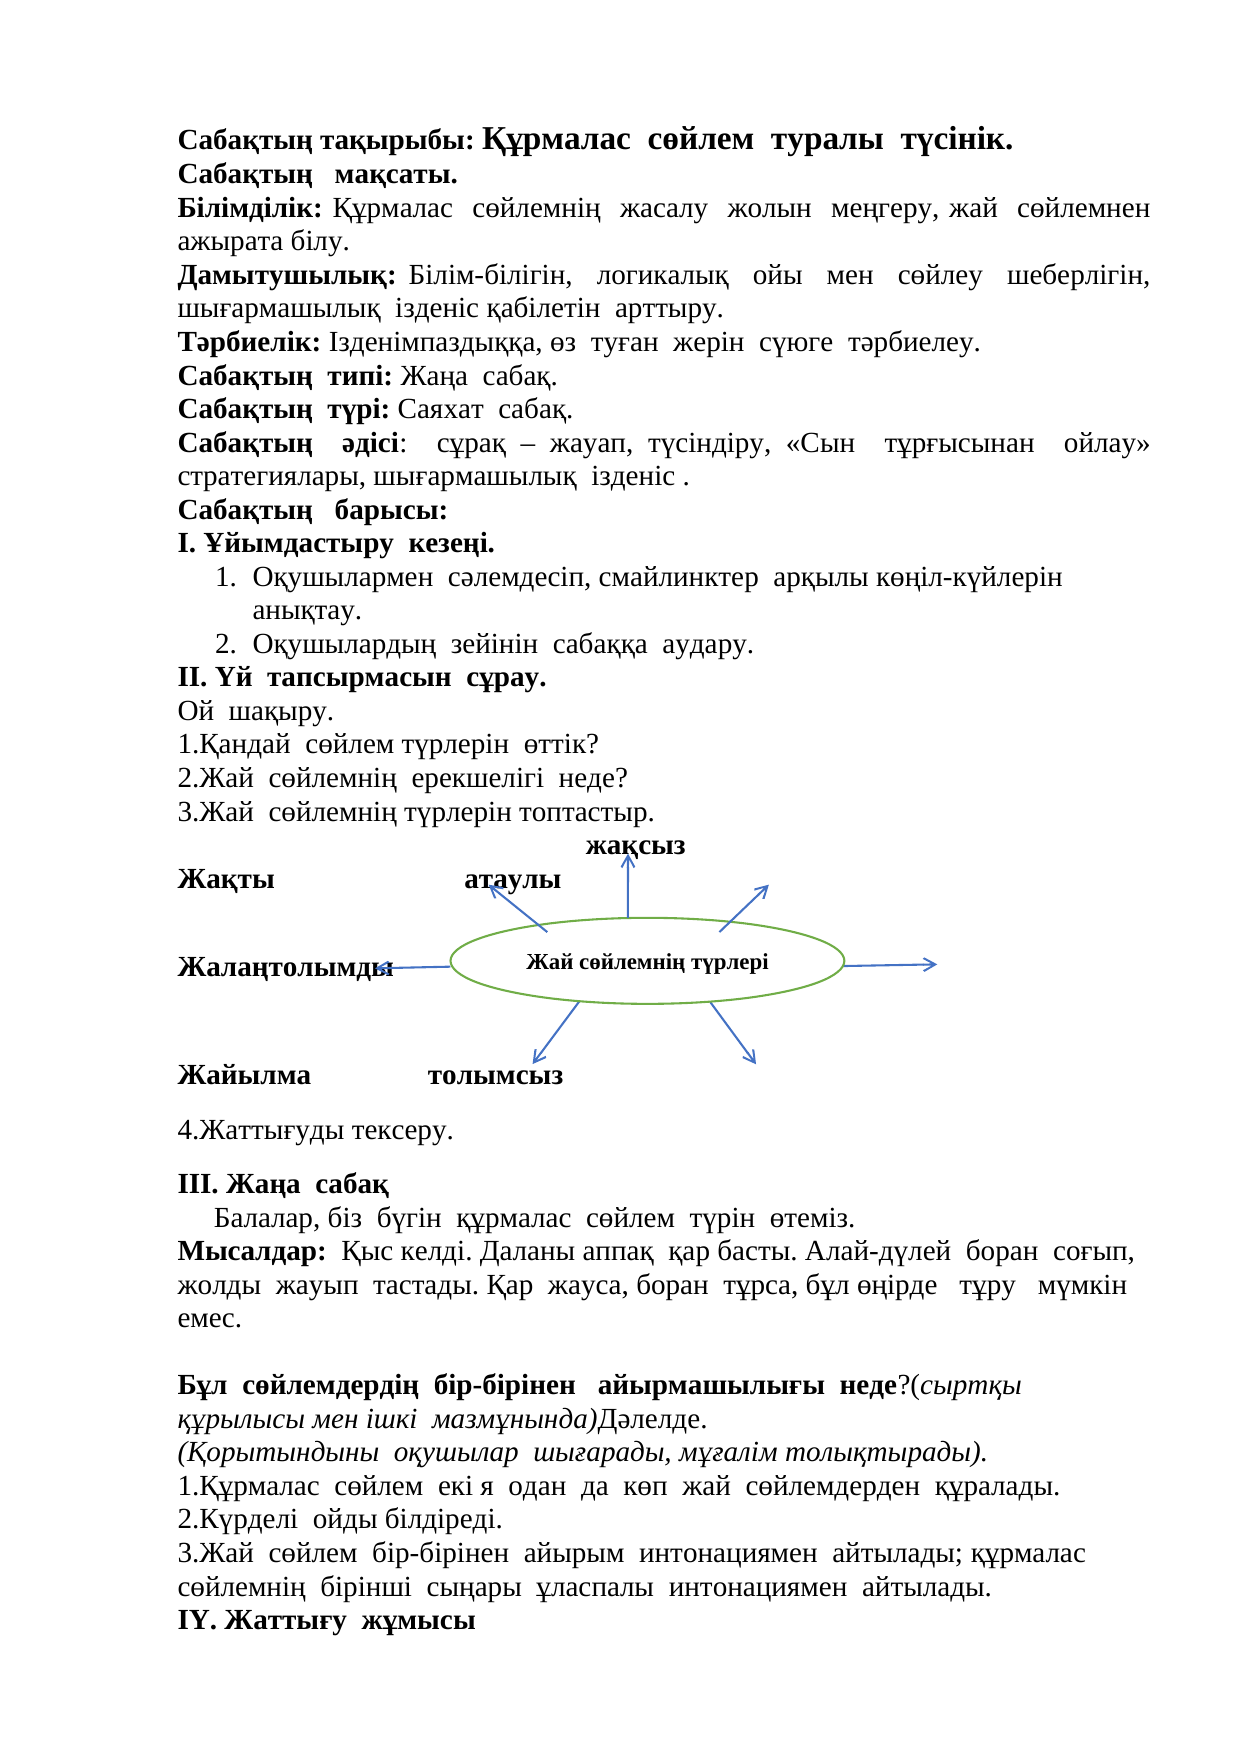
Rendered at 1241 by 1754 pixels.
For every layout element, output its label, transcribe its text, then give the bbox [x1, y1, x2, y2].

text Сабақтың әдісі: сұрақ – жауап, түсіндіру, «Сын тұрғысынан ойлау» стратегиялары, шығармашылық ізденіс . [177, 425, 1152, 492]
text 1.Қандай сөйлем түрлерін өттік? [177, 727, 1152, 760]
text Сабақтың мақсаты. [177, 156, 1152, 190]
text Бұл сөйлемдердің бір-бірінен айырмашылығы неде?(сыртқы құрылысы мен ішкі мазмұнында)Дәлелде. [177, 1367, 1152, 1434]
text Сабақтың тақырыбы: Құрмалас сөйлем туралы түсінік. [177, 118, 1152, 156]
text (Қорытындыны оқушылар шығарады, мұғалім толықтырады). [177, 1434, 1152, 1468]
text Мысалдар: Қыс келді. Даланы аппақ қар басты. Алай-дүлей боран соғып, жолды жауып тастады. Қар жауса, боран тұрса, бұл өңірде тұру мүмкін емес. [177, 1233, 1152, 1334]
text Сабақтың барысы: [177, 492, 1152, 525]
text 2.Күрделі ойды білдіреді. [177, 1502, 1152, 1535]
text Дамытушылық: Білім-білігін, логикалық ойы мен сөйлеу шеберлігін, шығармашылық ізденіс қабілетін арттыру. [177, 257, 1152, 324]
text Сабақтың типі: Жаңа сабақ. [177, 358, 1152, 391]
text Жақты атаулы [177, 861, 626, 894]
text Жақты атаулы [629, 861, 1152, 894]
text Сабақтың түрі: Саяхат сабақ. [177, 391, 1152, 425]
list Оқушылардың зейінін сабаққа аудару. [215, 626, 1152, 659]
text ІҮ. Жаттығу жұмысы [177, 1602, 1152, 1636]
text Білімділік: Құрмалас сөйлемнің жасалу жолын меңгеру, жай сөйлемнен ажырата білу. [177, 190, 1152, 257]
text ІІІ. Жаңа сабақ [177, 1166, 1152, 1200]
text 3.Жай сөйлемнің түрлерін топтастыр. [177, 794, 1152, 827]
text 1.Құрмалас сөйлем екі я одан да көп жай сөйлемдерден құралады. [177, 1468, 1152, 1502]
text ІІ. Үй тапсырмасын сұрау. [177, 659, 1152, 693]
text Балалар, біз бүгін құрмалас сөйлем түрін өтеміз. [177, 1200, 1152, 1233]
text Жалаңтолымды [177, 949, 470, 982]
text 4.Жаттығуды тексеру. [177, 1112, 1152, 1145]
list Оқушылармен сәлемдесіп, смайлинктер арқылы көңіл-күйлерін анықтау. [215, 559, 1152, 626]
text Жалаңтолымды [825, 949, 1152, 982]
text І. Ұйымдастыру кезеңі. [177, 525, 1152, 559]
text Тәрбиелік: Ізденімпаздыққа, өз туған жерін сүюге тәрбиелеу. [177, 324, 1152, 358]
text Жайылма толымсыз [177, 1057, 1152, 1091]
text 2.Жай сөйлемнің ерекшелігі неде? [177, 760, 1152, 794]
text Ой шақыру. [177, 693, 1152, 727]
text жақсыз [177, 827, 1152, 861]
text 3.Жай сөйлем бір-бірінен айырым интонациямен айтылады; құрмалас сөйлемнің бірінші сыңары ұласпалы интонациямен айтылады. [177, 1535, 1152, 1602]
